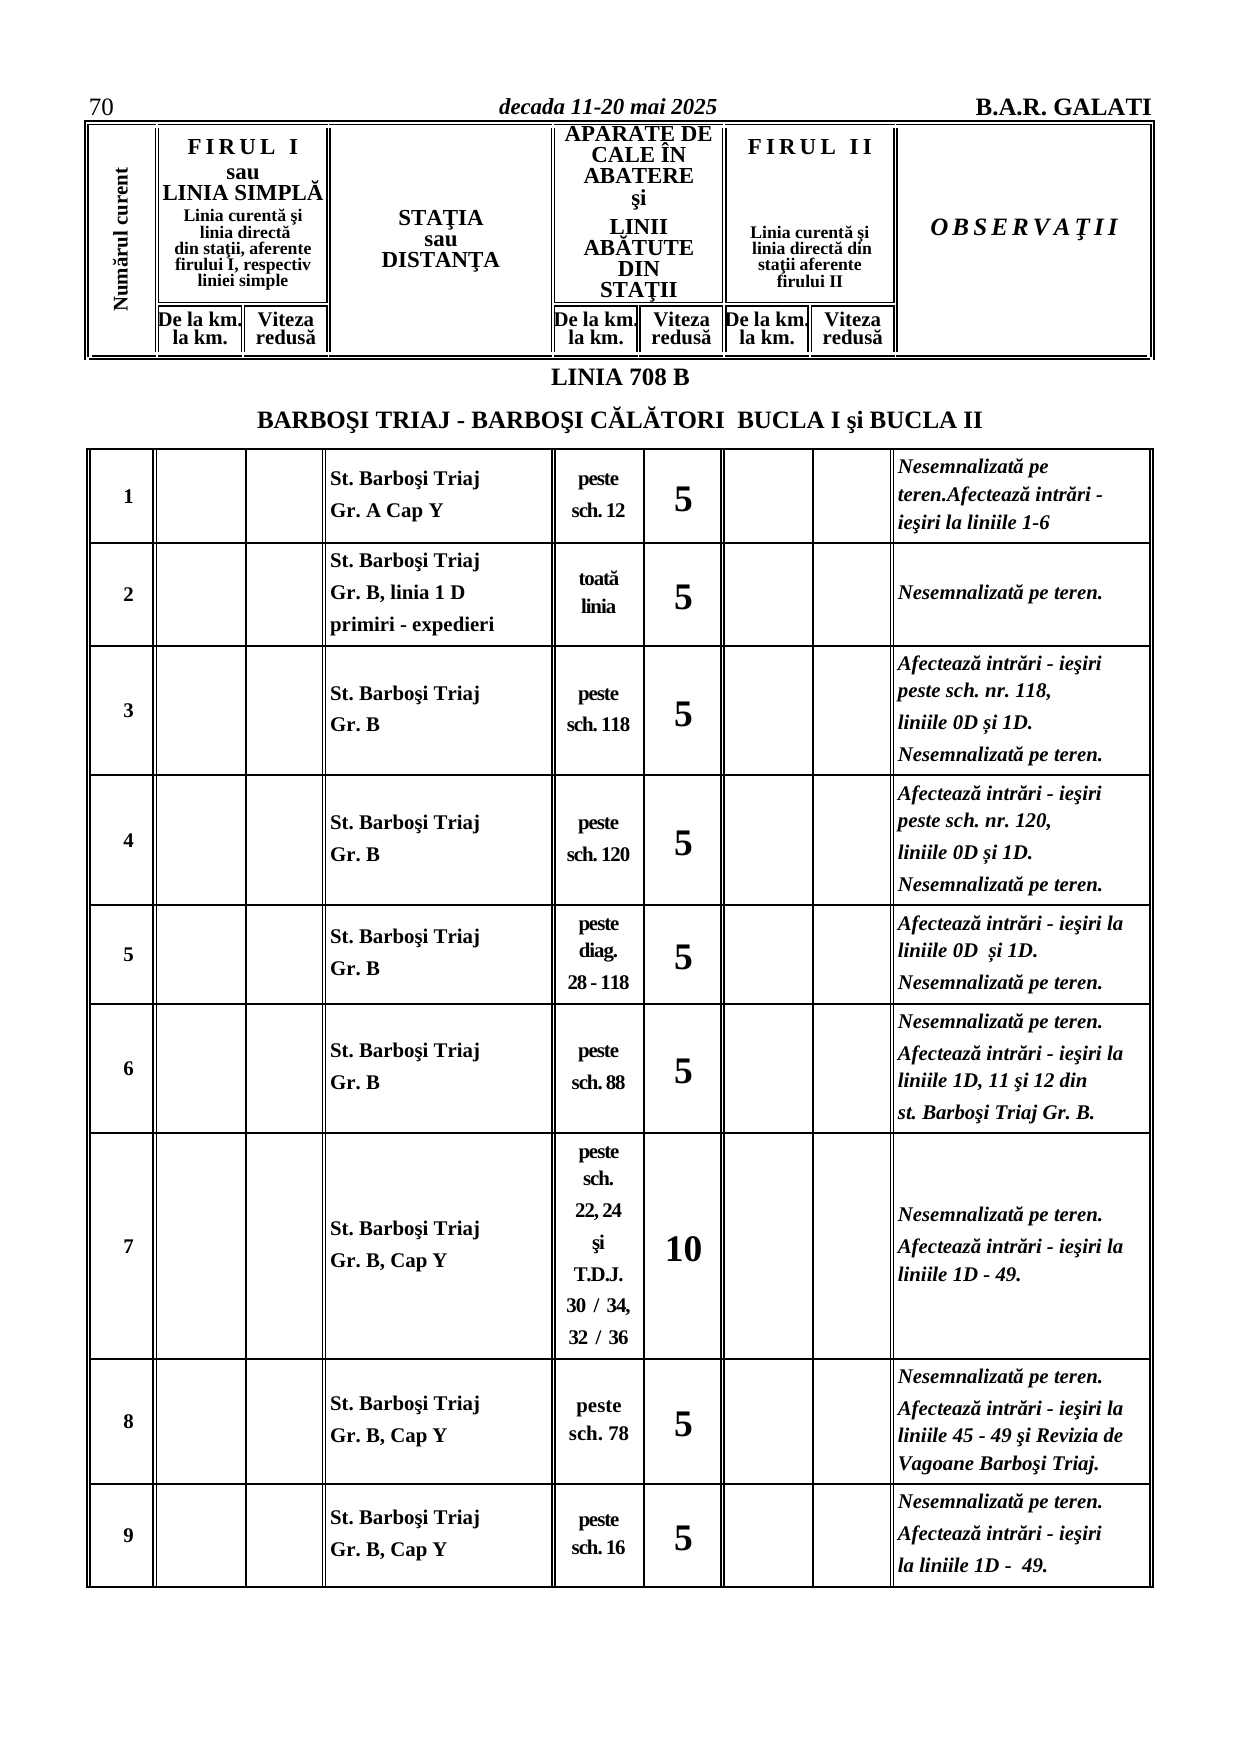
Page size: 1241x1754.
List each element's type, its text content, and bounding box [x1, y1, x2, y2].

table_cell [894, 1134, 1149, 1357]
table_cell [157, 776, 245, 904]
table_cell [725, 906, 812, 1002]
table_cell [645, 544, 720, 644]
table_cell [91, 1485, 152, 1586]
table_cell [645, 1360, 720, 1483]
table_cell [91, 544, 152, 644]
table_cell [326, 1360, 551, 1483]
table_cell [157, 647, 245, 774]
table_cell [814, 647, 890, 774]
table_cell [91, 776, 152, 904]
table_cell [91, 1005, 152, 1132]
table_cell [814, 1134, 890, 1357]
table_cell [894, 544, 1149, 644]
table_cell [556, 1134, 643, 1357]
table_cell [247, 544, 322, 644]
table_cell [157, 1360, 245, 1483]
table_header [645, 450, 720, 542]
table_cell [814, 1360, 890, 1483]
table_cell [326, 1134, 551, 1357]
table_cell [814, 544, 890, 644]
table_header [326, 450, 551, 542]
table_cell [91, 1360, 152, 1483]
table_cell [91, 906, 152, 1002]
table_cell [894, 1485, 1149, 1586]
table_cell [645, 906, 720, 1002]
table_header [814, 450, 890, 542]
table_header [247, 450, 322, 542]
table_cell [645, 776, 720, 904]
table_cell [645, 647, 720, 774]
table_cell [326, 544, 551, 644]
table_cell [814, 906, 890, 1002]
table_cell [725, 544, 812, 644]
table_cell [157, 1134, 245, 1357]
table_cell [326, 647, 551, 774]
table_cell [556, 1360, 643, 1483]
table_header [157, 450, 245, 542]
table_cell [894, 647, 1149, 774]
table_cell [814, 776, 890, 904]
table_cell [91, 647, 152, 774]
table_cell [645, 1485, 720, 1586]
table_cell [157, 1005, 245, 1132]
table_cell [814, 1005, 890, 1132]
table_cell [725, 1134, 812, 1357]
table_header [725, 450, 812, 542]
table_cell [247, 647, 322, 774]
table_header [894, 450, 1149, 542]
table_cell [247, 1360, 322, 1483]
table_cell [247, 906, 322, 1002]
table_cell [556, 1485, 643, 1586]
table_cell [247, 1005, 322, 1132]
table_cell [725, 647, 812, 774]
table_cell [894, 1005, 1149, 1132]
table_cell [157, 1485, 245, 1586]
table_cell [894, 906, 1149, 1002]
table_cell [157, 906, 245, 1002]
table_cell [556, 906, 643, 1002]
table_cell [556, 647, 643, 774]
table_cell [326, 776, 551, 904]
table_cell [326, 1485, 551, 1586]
subtitle LINIA 708 B [89, 362, 1152, 391]
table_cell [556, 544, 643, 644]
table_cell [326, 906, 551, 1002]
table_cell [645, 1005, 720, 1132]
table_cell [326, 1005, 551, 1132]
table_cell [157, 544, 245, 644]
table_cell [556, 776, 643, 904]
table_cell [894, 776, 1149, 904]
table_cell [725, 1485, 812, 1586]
subtitle BARBOŞI TRIAJ - BARBOŞI CĂLĂTORI BUCLA I şi BUCLA II [89, 405, 1152, 434]
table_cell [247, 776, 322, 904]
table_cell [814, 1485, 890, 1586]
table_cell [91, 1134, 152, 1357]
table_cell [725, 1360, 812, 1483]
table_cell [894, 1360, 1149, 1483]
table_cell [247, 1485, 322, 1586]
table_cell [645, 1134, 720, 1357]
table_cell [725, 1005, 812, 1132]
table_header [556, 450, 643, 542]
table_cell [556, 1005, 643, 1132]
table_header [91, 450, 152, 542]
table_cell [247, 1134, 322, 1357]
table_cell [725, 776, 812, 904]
